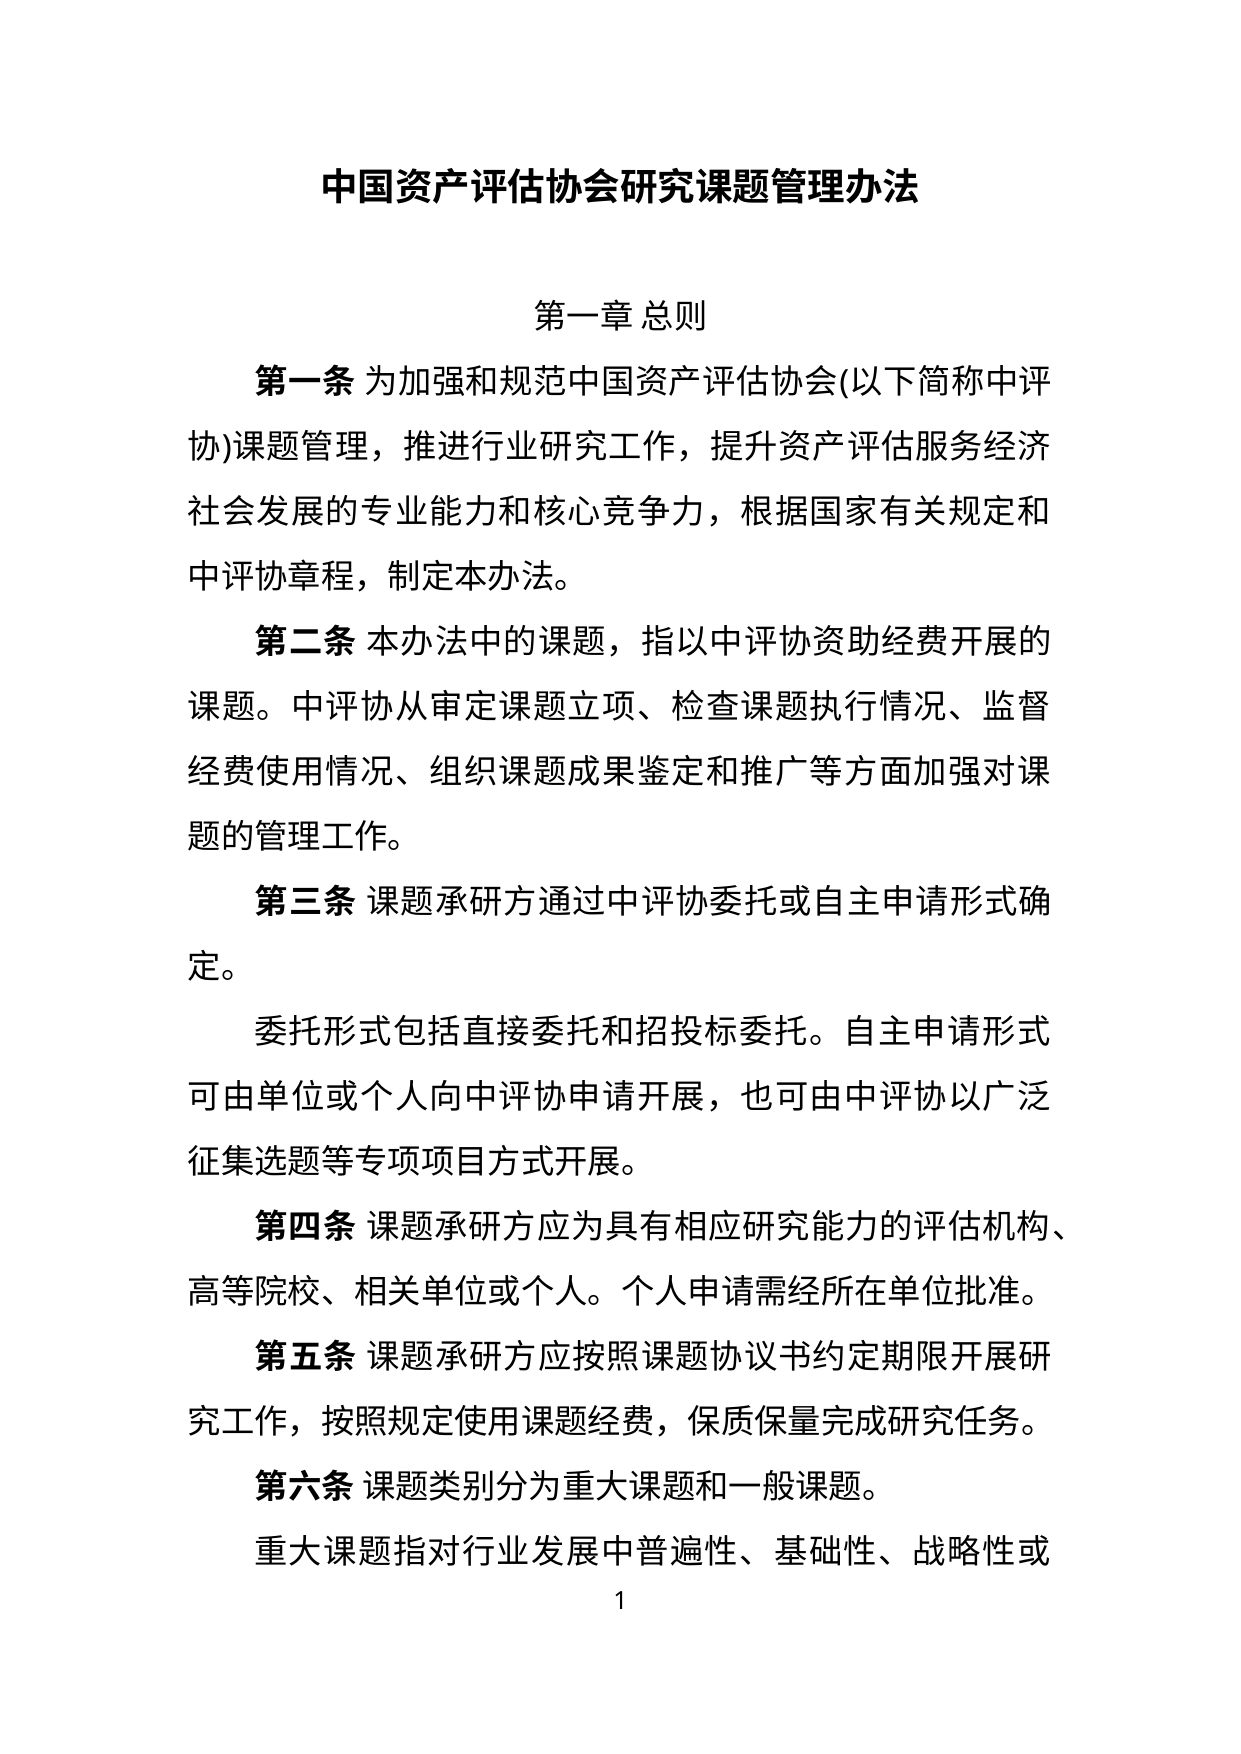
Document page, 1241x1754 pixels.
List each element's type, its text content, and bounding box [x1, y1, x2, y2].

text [187, 1516, 1053, 1581]
text 中国资产评估协会研究课题管理办法 [187, 151, 1053, 216]
text 委托形式包括直接委托和招投标委托。自主申请形式可由单位或个人向中评协申请开展，也可由中评协以广泛征集选题等专项项目方式开展。 [187, 996, 1053, 1191]
text 第六条 课题类别分为重大课题和一般课题。 [187, 1451, 1053, 1516]
text 第四条 课题承研方应为具有相应研究能力的评估机构、高等院校、相关单位或个人。个人申请需经所在单位批准。 [187, 1191, 1053, 1321]
text 第三条 课题承研方通过中评协委托或自主申请形式确定。 [187, 866, 1053, 996]
text 第一条 为加强和规范中国资产评估协会(以下简称中评协)课题管理，推进行业研究工作，提升资产评估服务经济社会发展的专业能力和核心竞争力，根据国家有关规定和中评协章程，制定本办法。 [187, 346, 1053, 606]
text 第二条 本办法中的课题，指以中评协资助经费开展的课题。中评协从审定课题立项、检查课题执行情况、监督经费使用情况、组织课题成果鉴定和推广等方面加强对课题的管理工作。 [187, 606, 1053, 866]
text 第一章 总则 [187, 281, 1053, 346]
text 第五条 课题承研方应按照课题协议书约定期限开展研究工作，按照规定使用课题经费，保质保量完成研究任务。 [187, 1321, 1053, 1451]
